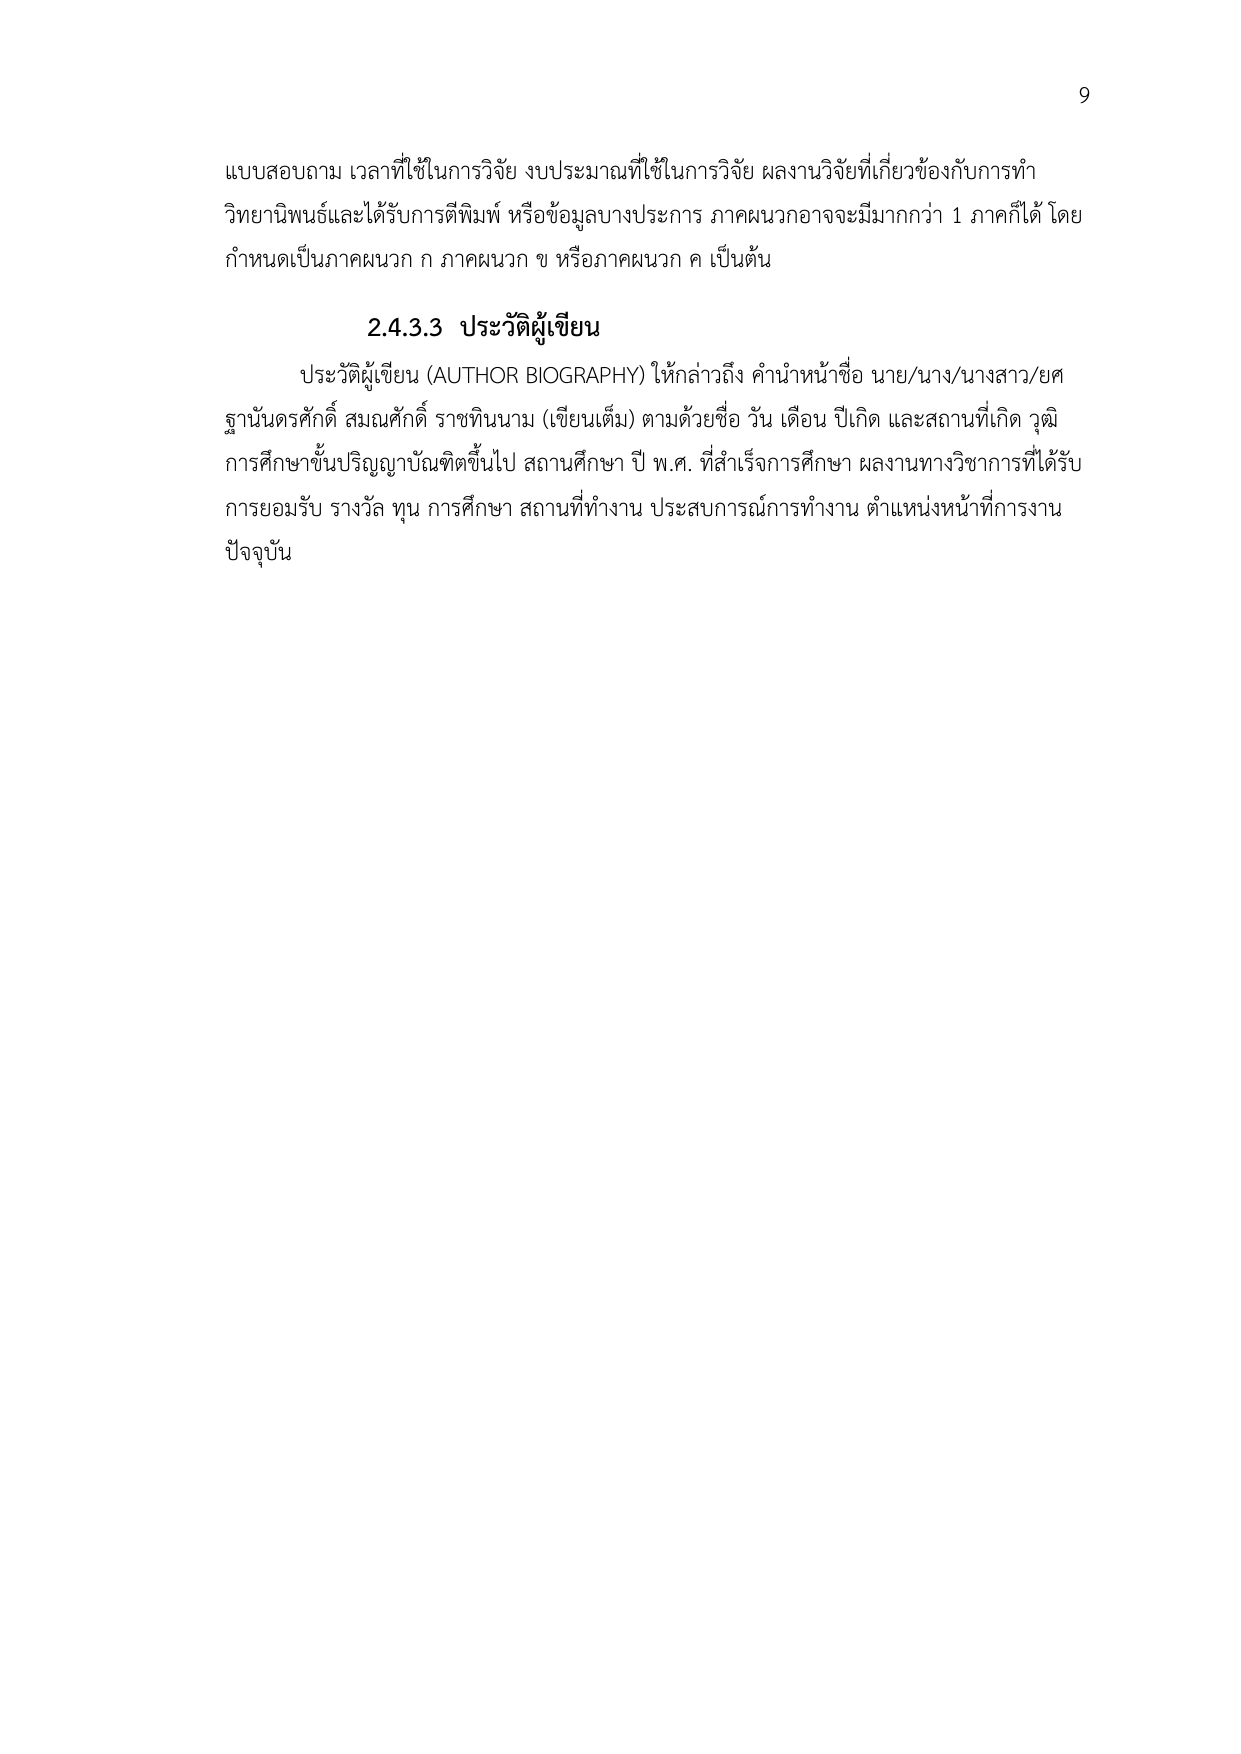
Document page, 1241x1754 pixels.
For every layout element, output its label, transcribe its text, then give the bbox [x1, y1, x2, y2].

subtitle ประวัติผู้เขียน [225, 304, 1090, 354]
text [225, 150, 1090, 283]
text ประวัติผู้เขียน (AUTHOR BIOGRAPHY) ให้กล่าวถึง คำนำหน้าชื่อ นาย/นาง/นางสาว/ยศ ฐานันดรศักดิ์ สมณศักดิ์ ราชทินนาม (เขียนเต็ม) ตามด้วยชื่อ วัน เดือน ปีเกิด และสถานที่เกิด วุฒิการศึกษาขั้นปริญญาบัณฑิตขึ้นไป สถานศึกษา ปี พ.ศ. ที่สำเร็จการศึกษา ผลงานทางวิชาการที่ได้รับการยอมรับ รางวัล ทุน การศึกษา สถานที่ทำงาน ประสบการณ์การทำงาน ตำแหน่งหน้าที่การงานปัจจุบัน [225, 354, 1090, 576]
